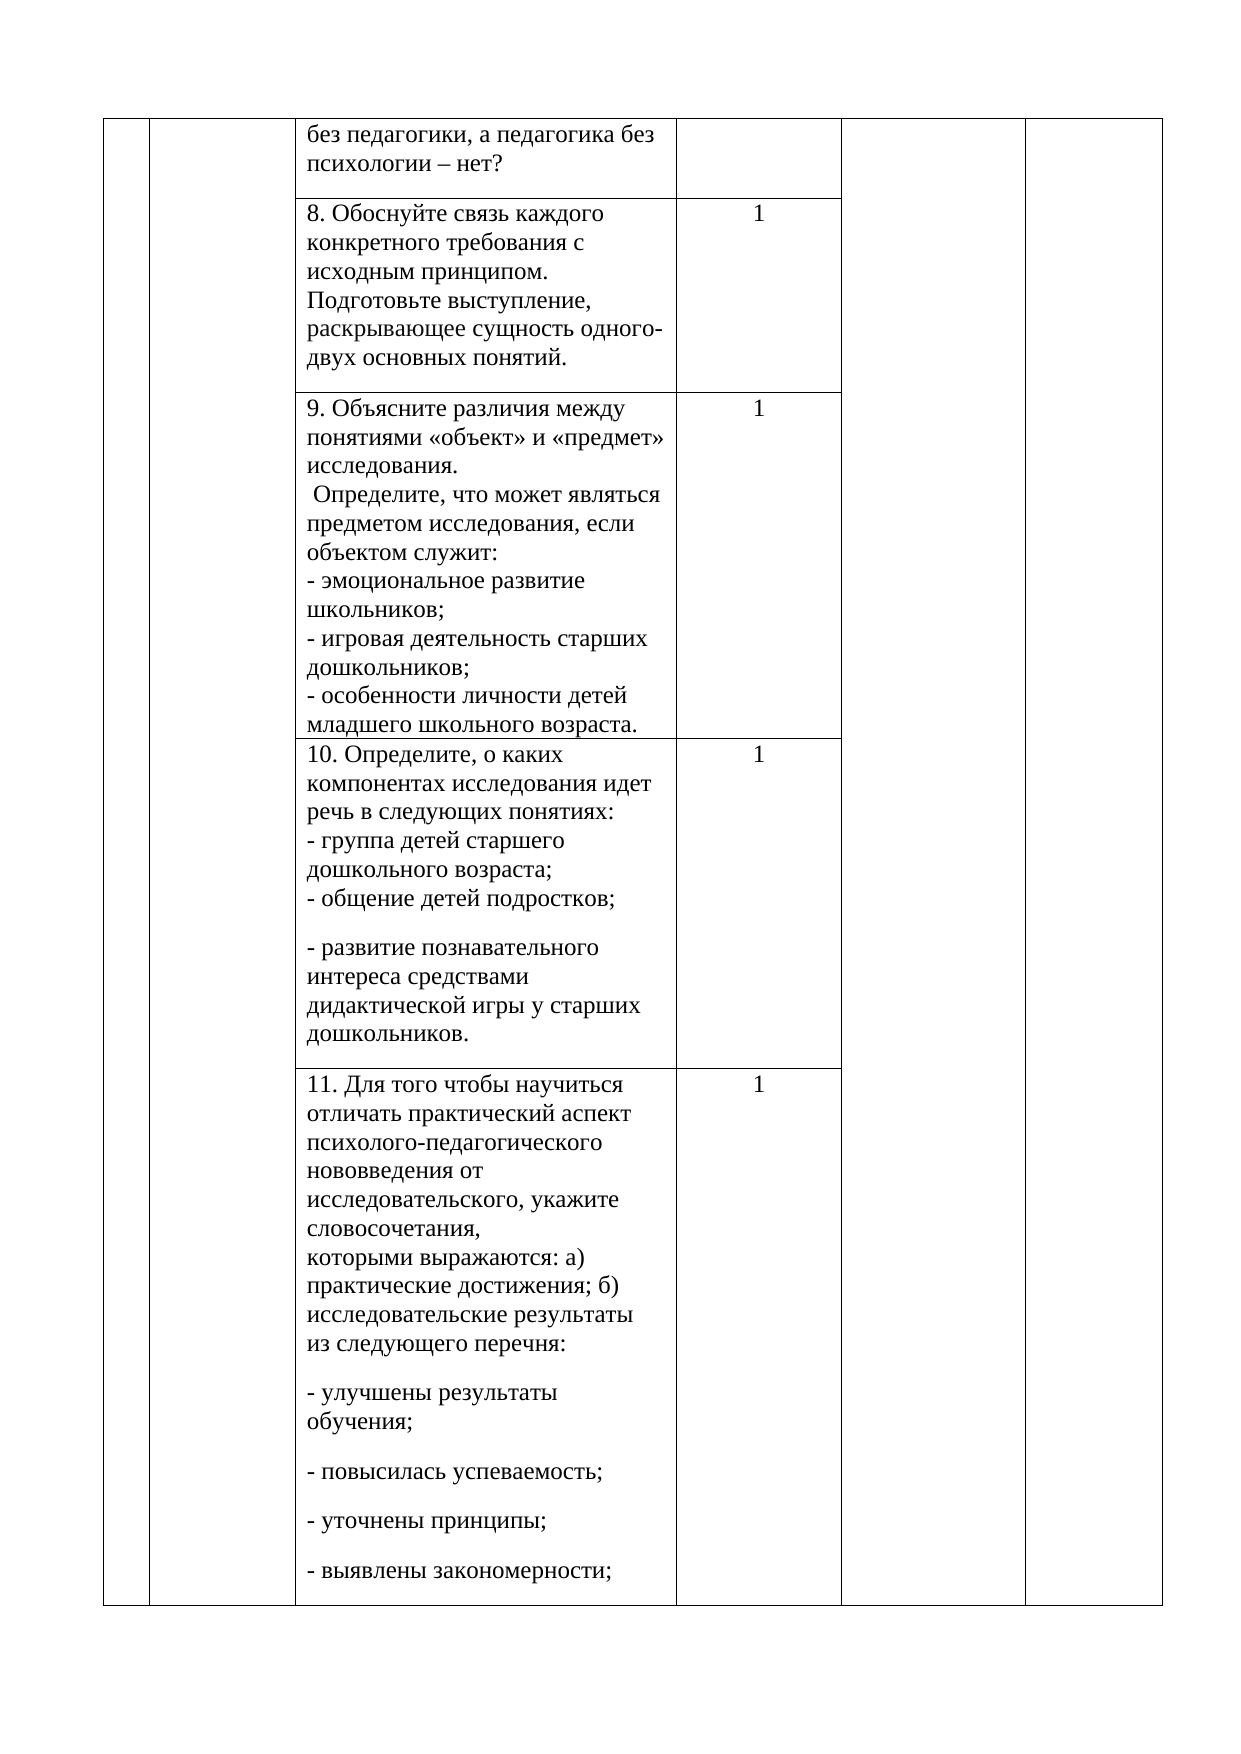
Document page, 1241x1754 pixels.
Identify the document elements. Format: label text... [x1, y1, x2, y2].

table_cell 1 [677, 199, 841, 392]
table_cell 9. Объясните различия между понятиями «объект» и «предмет» исследования. Определите, что может являться предметом исследования, если объектом служит: - эмоциональное развитие школьников; - игровая деятельность старших дошкольников; - особенности личности детей младшего школьного возраста. [296, 393, 676, 738]
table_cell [296, 119, 676, 197]
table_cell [296, 1069, 676, 1604]
table_cell 1 [677, 393, 841, 738]
table_cell 1 [677, 119, 841, 197]
table_cell 10. Определите, о каких компонентах исследования идет речь в следующих понятиях: - группа детей старшего дошкольного возраста; - общение детей подростков; - развитие познавательного интереса средствами дидактической игры у старших дошкольников. [296, 739, 676, 1068]
table_cell 1 [677, 1069, 841, 1604]
table_cell 8. Обоснуйте связь каждого конкретного требования с исходным принципом. Подготовьте выступление, раскрывающее сущность одного-двух основных понятий. [296, 199, 676, 392]
table_cell 1 [677, 739, 841, 1068]
